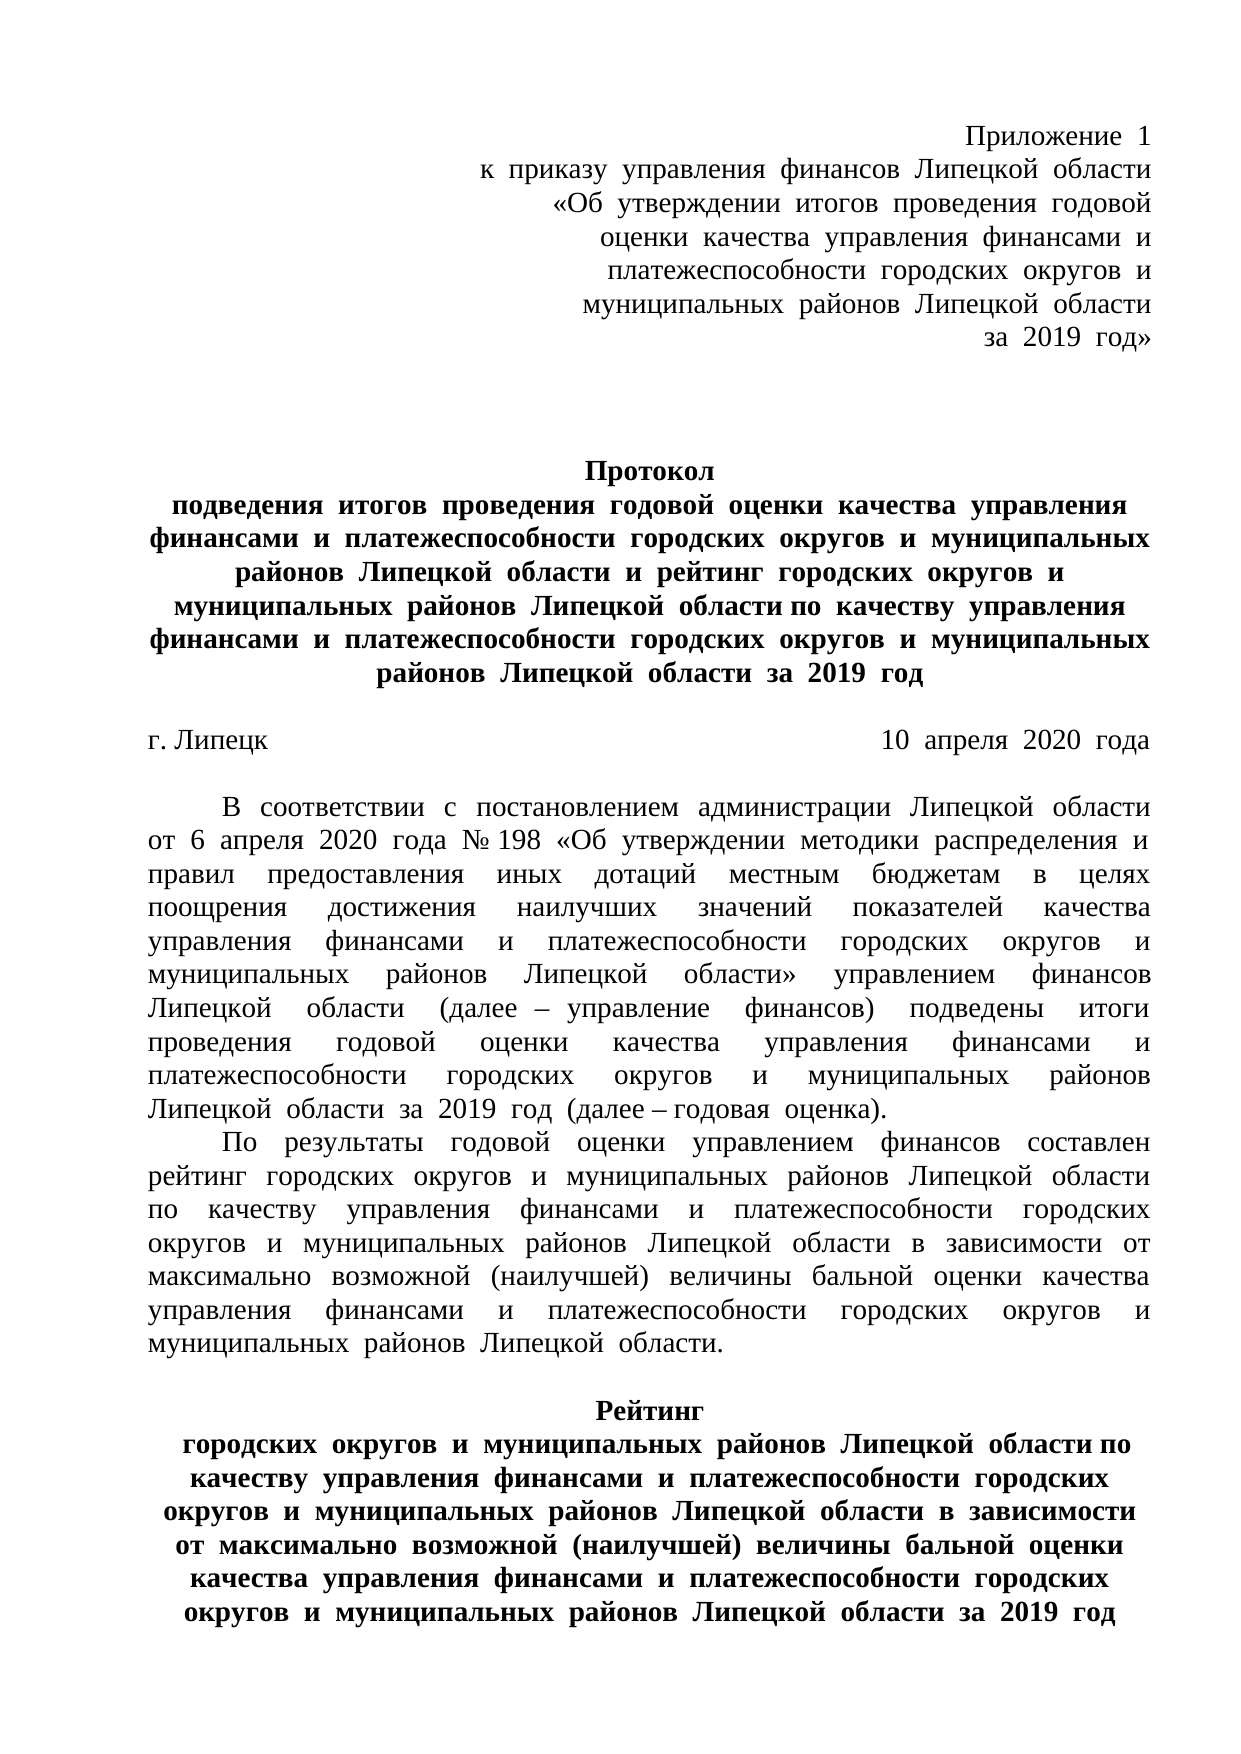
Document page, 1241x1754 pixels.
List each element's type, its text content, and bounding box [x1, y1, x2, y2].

text платежеспособности городских округов и [148, 252, 1152, 286]
text По результаты годовой оценки управлением финансов составлен рейтинг городских округов и муниципальных районов Липецкой области по качеству управления финансами и платежеспособности городских округов и муниципальных районов Липецкой области в зависимости от максимально возможной (наилучшей) величины бальной оценки качества управления финансами и платежеспособности городских округов и муниципальных районов Липецкой области. [148, 1124, 1152, 1359]
text Приложение 1 [148, 118, 1152, 152]
text городских округов и муниципальных районов Липецкой области по качеству управления финансами и платежеспособности городских округов и муниципальных районов Липецкой области в зависимости от максимально возможной (наилучшей) величины бальной оценки качества управления финансами и платежеспособности городских округов и муниципальных районов Липецкой области за 2019 год [148, 1426, 1152, 1627]
text за 2019 год» [148, 319, 1152, 353]
text «Об утверждении итогов проведения годовой [148, 185, 1152, 219]
text Рейтинг [148, 1393, 1152, 1426]
text Протокол [148, 453, 1152, 487]
text муниципальных районов Липецкой области [148, 286, 1152, 319]
text оценки качества управления финансами и [148, 219, 1152, 252]
text г. Липецк 10 апреля 2020 года [148, 722, 1152, 755]
text В соответствии с постановлением администрации Липецкой области от 6 апреля 2020 года № 198 «Об утверждении методики распределения и правил предоставления иных дотаций местным бюджетам в целях поощрения достижения наилучших значений показателей качества управления финансами и платежеспособности городских округов и муниципальных районов Липецкой области» управлением финансов Липецкой области (далее – управление финансов) подведены итоги проведения годовой оценки качества управления финансами и платежеспособности городских округов и муниципальных районов Липецкой области за 2019 год (далее – годовая оценка). [148, 789, 1152, 1124]
text к приказу управления финансов Липецкой области [148, 152, 1152, 185]
text подведения итогов проведения годовой оценки качества управления финансами и платежеспособности городских округов и муниципальных районов Липецкой области и рейтинг городских округов и муниципальных районов Липецкой области по качеству управления финансами и платежеспособности городских округов и муниципальных районов Липецкой области за 2019 год [148, 487, 1152, 688]
